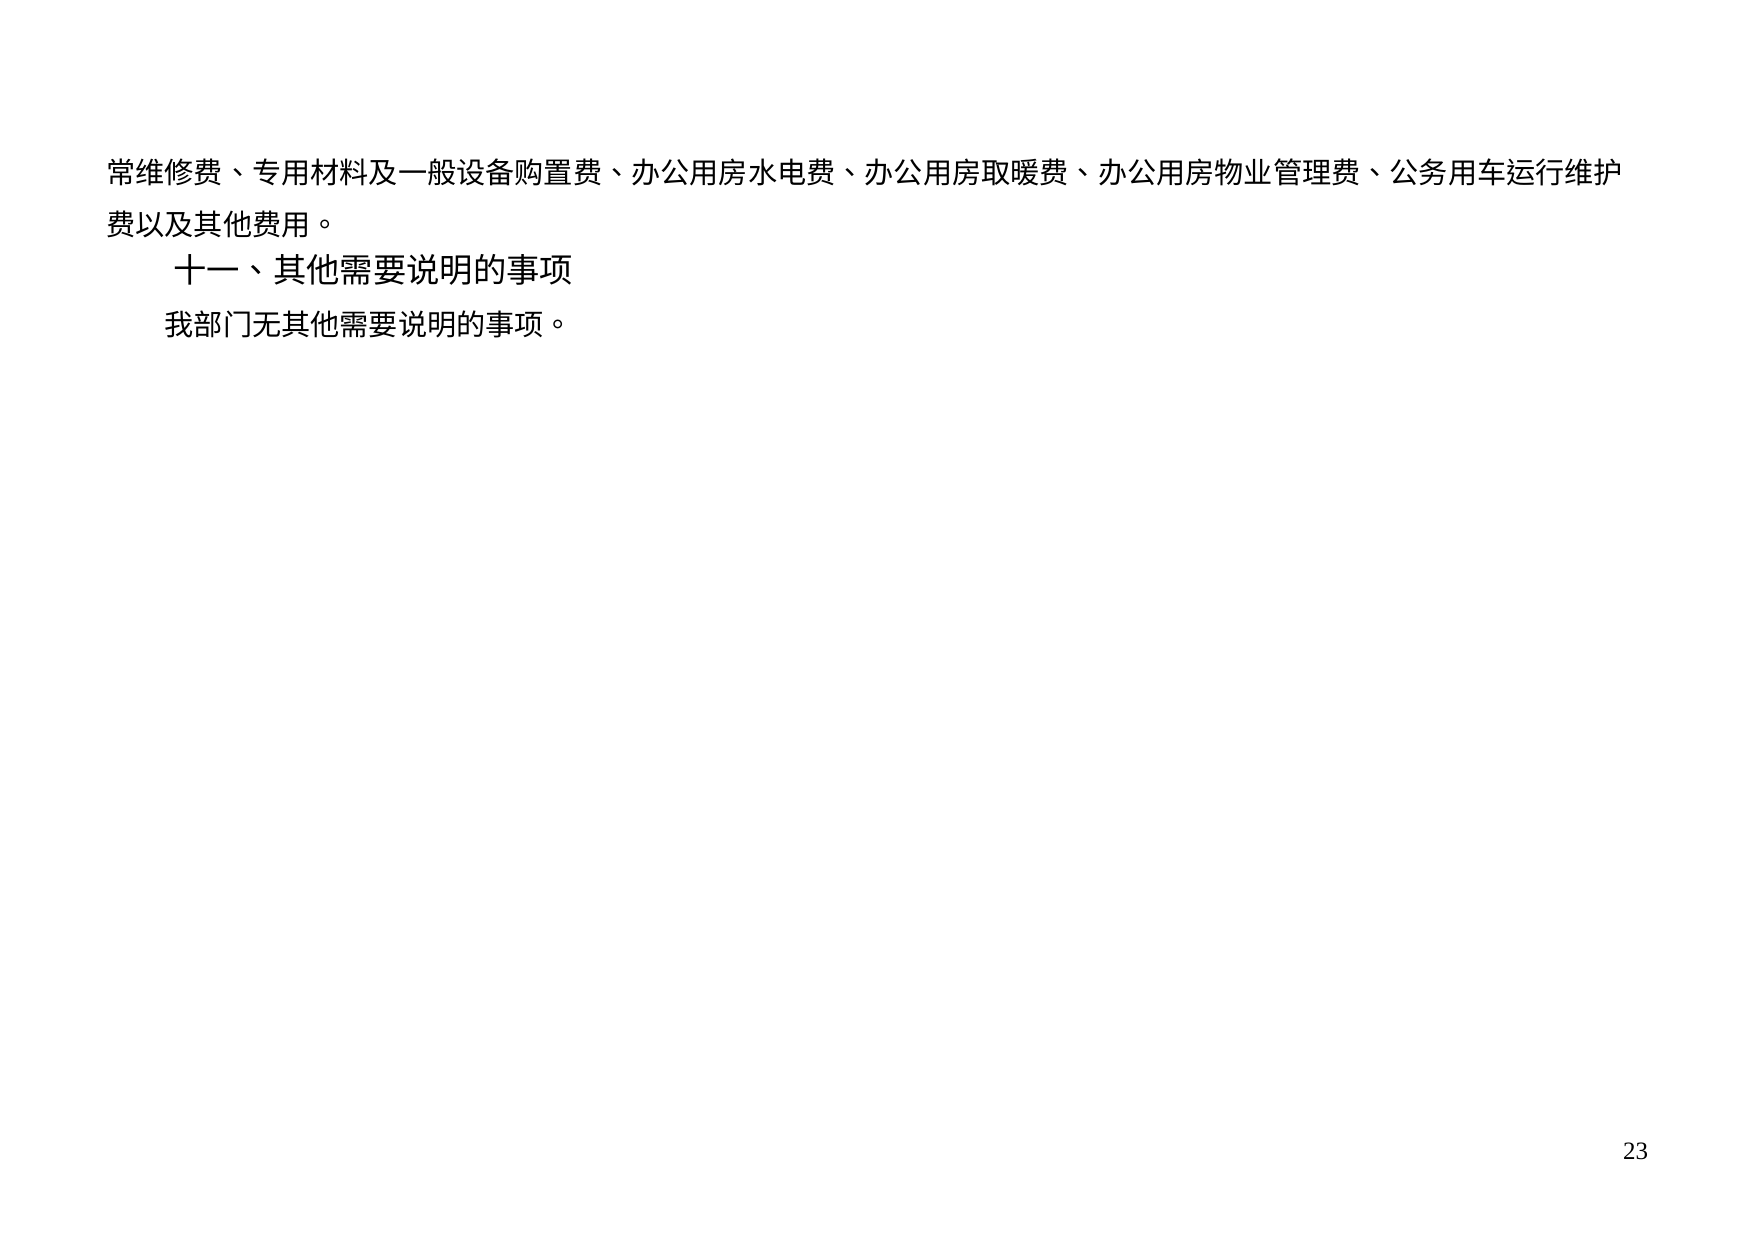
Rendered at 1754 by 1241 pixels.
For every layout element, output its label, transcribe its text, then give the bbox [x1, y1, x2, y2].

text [106, 142, 1648, 246]
text 我部门无其他需要说明的事项。 [106, 293, 1648, 346]
text 十一、其他需要说明的事项 [106, 247, 1648, 292]
